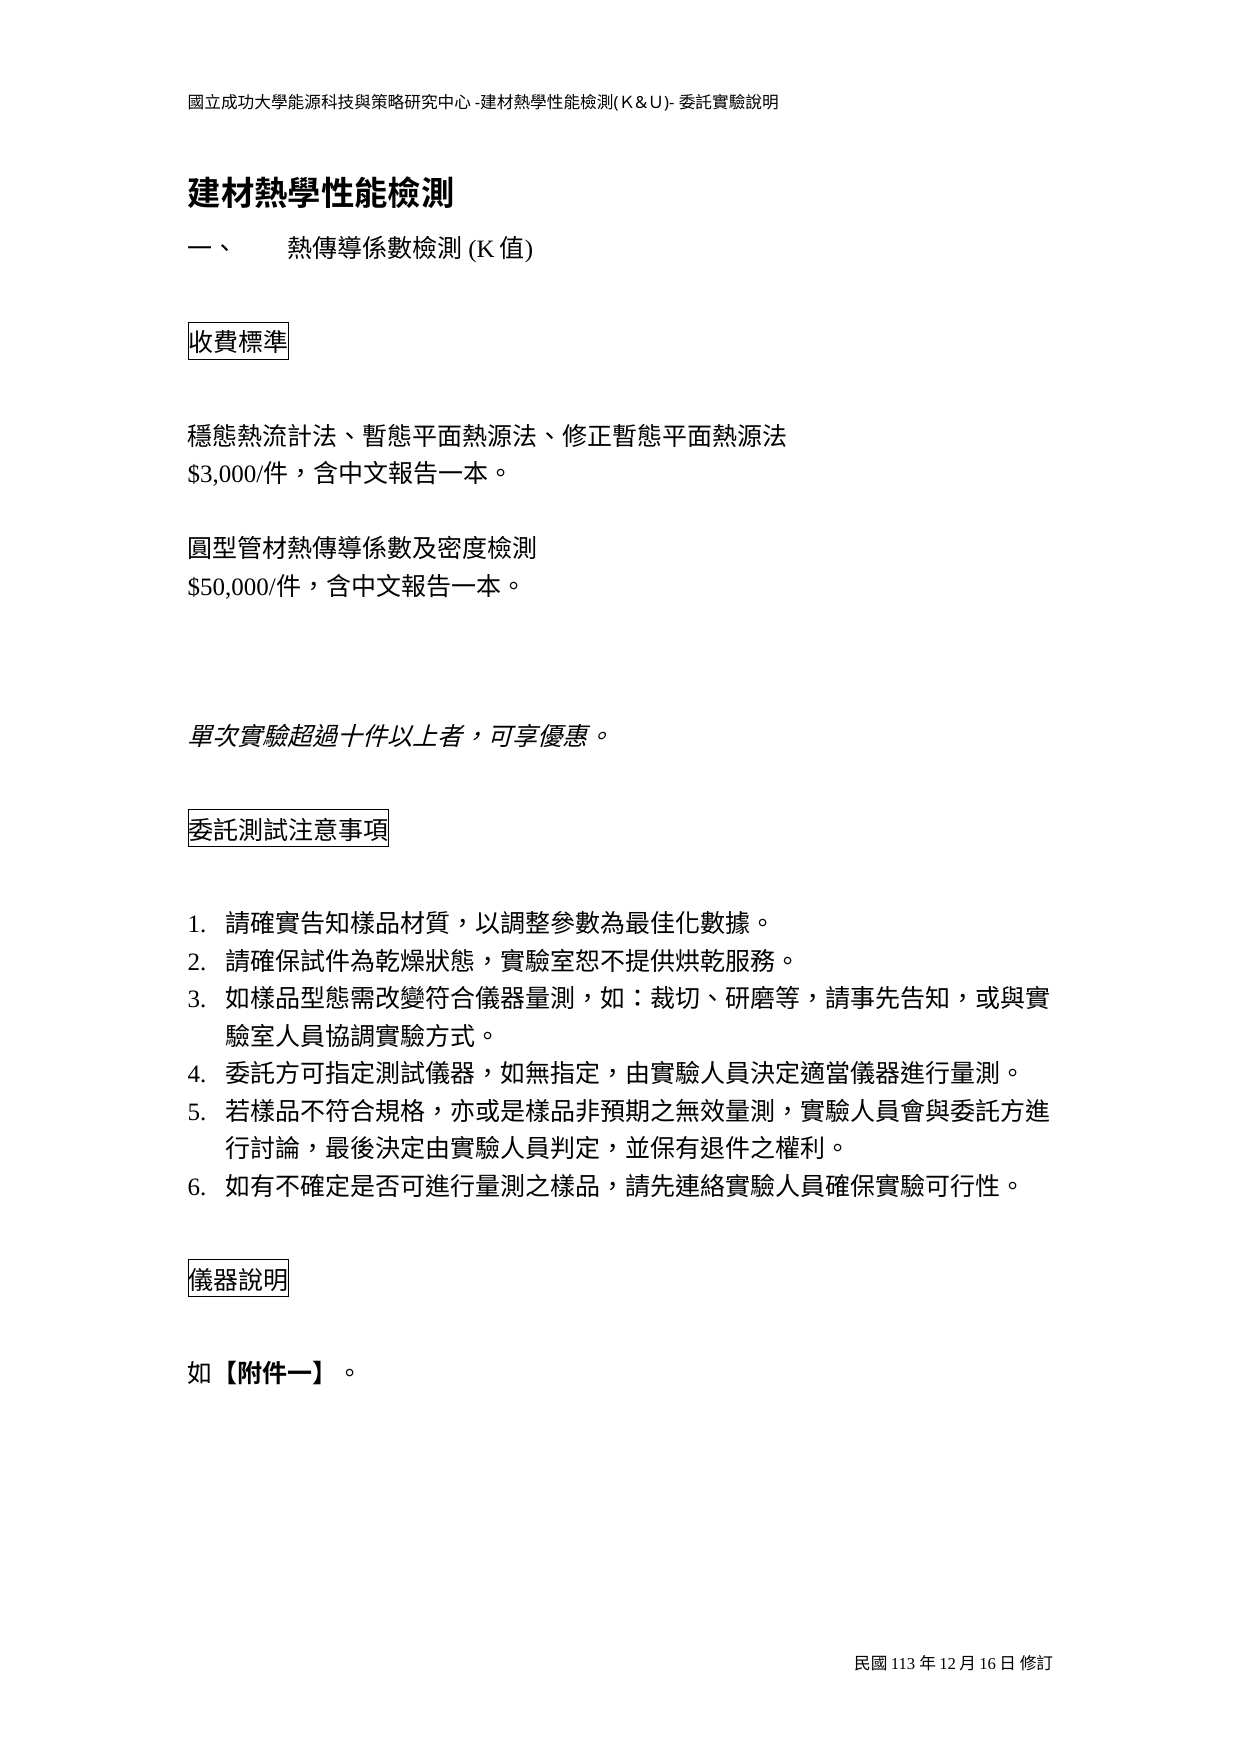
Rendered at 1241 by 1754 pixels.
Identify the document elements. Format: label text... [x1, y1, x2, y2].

list 若樣品不符合規格，亦或是樣品非預期之無效量測，實驗人員會與委託方進行討論，最後決定由實驗人員判定，並保有退件之權利。 [187, 1091, 1053, 1166]
text $50,000/件，含中文報告一本。 [187, 566, 1053, 603]
text 儀器說明 [187, 1241, 1053, 1316]
text $3,000/件，含中文報告一本。 [187, 453, 1053, 491]
list 熱傳導係數檢測 (K值) [187, 228, 1053, 266]
text 圓型管材熱傳導係數及密度檢測 [187, 528, 1053, 566]
text 穩態熱流計法、暫態平面熱源法、修正暫態平面熱源法 [187, 416, 1053, 453]
list 如樣品型態需改變符合儀器量測，如：裁切、研磨等，請事先告知，或與實驗室人員協調實驗方式。 [187, 978, 1053, 1053]
list 請確保試件為乾燥狀態，實驗室恕不提供烘乾服務。 [187, 941, 1053, 978]
list 請確實告知樣品材質，以調整參數為最佳化數據。 [187, 903, 1053, 941]
text 收費標準 [187, 303, 1053, 378]
list 委託方可指定測試儀器，如無指定，由實驗人員決定適當儀器進行量測。 [187, 1053, 1053, 1091]
text 單次實驗超過十件以上者，可享優惠。 [187, 716, 1053, 753]
text 委託測試注意事項 [187, 791, 1053, 866]
text 如【附件一】。 [187, 1353, 1053, 1391]
list 如有不確定是否可進行量測之樣品，請先連絡實驗人員確保實驗可行性。 [187, 1166, 1053, 1203]
text 建材熱學性能檢測 [187, 153, 1053, 228]
